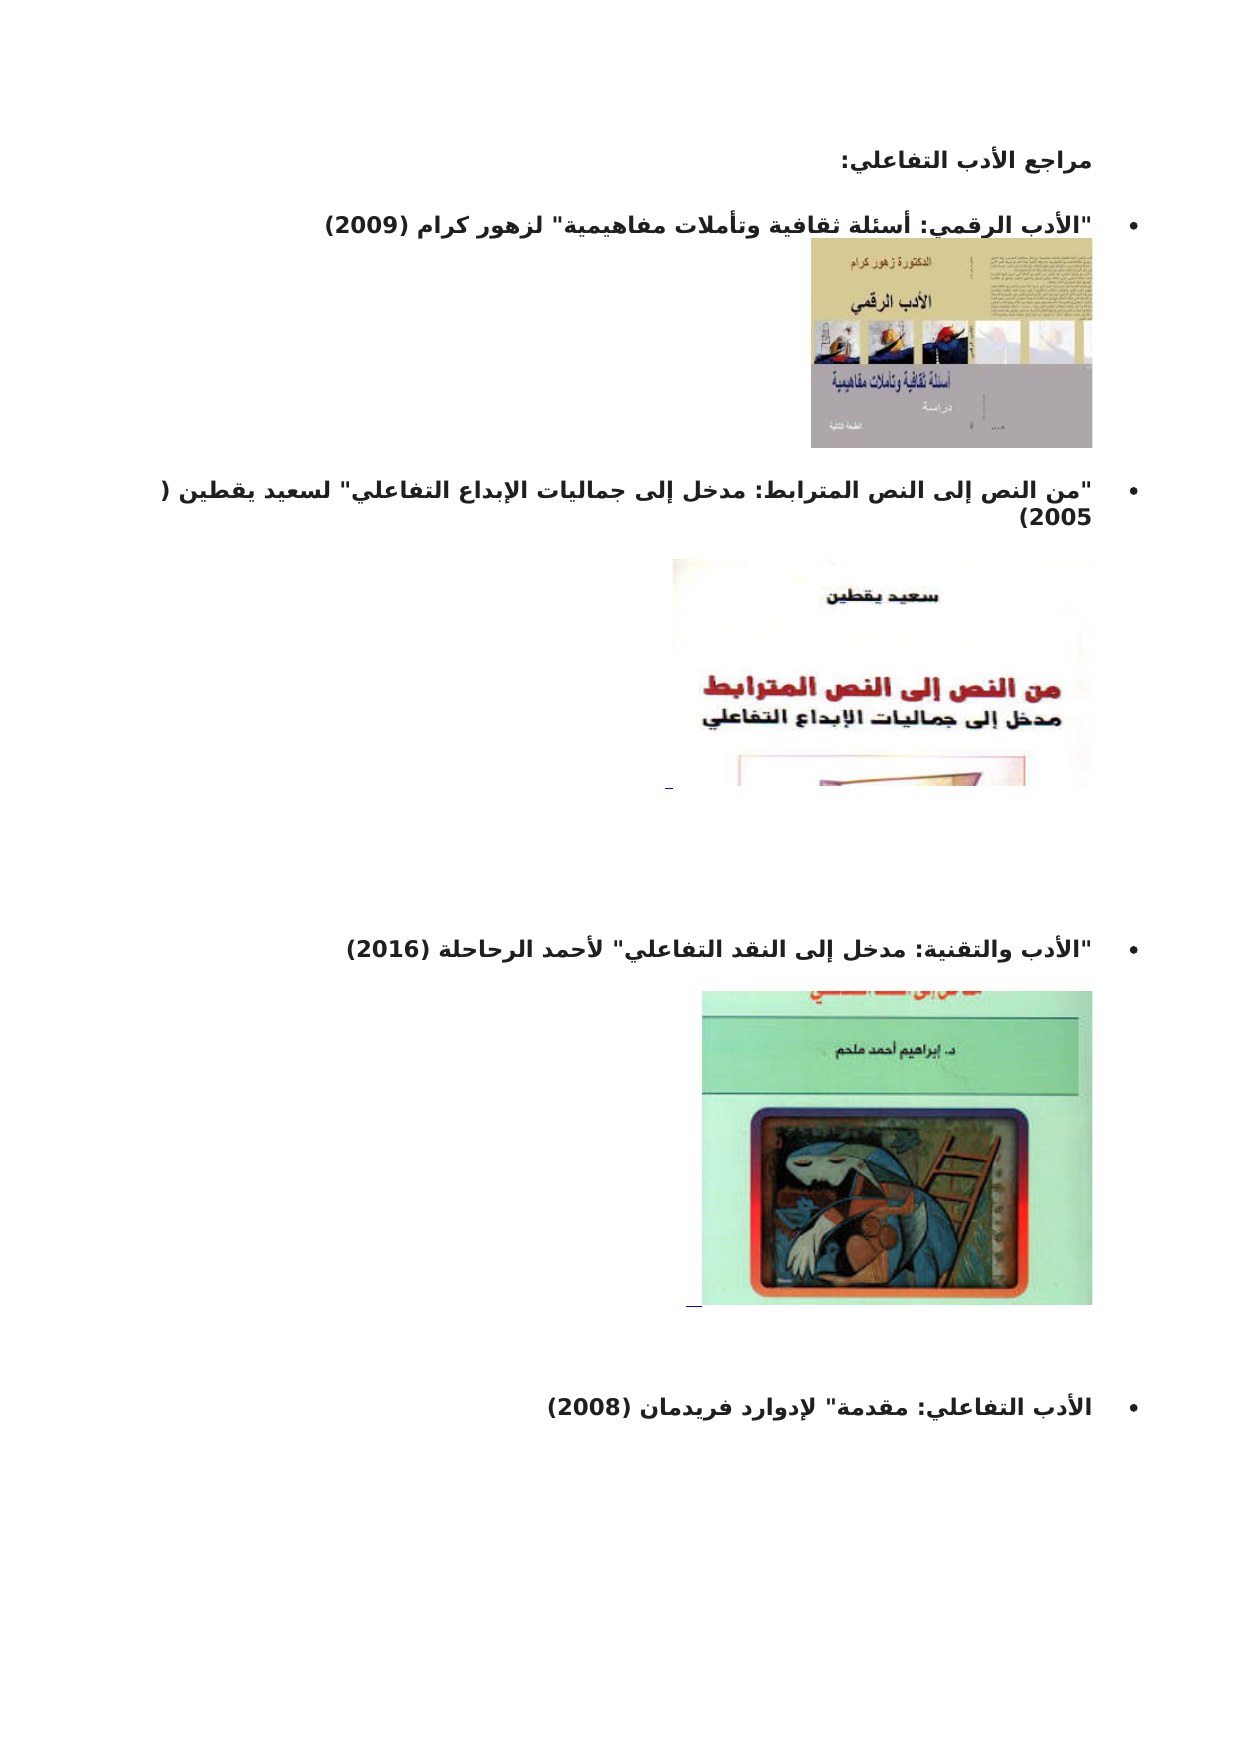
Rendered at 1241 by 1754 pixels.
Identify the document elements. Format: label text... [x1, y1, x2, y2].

text مراجع الأدب التفاعلي: [148, 148, 1093, 174]
list "الأدب والتقنية: مدخل إلى النقد التفاعلي" لأحمد الرحاحلة (2016) [148, 936, 1130, 963]
picture [701, 991, 1093, 1305]
list "من النص إلى النص المترابط: مدخل إلى جماليات الإبداع التفاعلي" لسعيد يقطين (2005) [148, 477, 1130, 530]
picture [672, 559, 1093, 786]
picture [811, 238, 1093, 448]
list الأدب التفاعلي: مقدمة" لإدوارد فريدمان (2008) [148, 1394, 1130, 1421]
